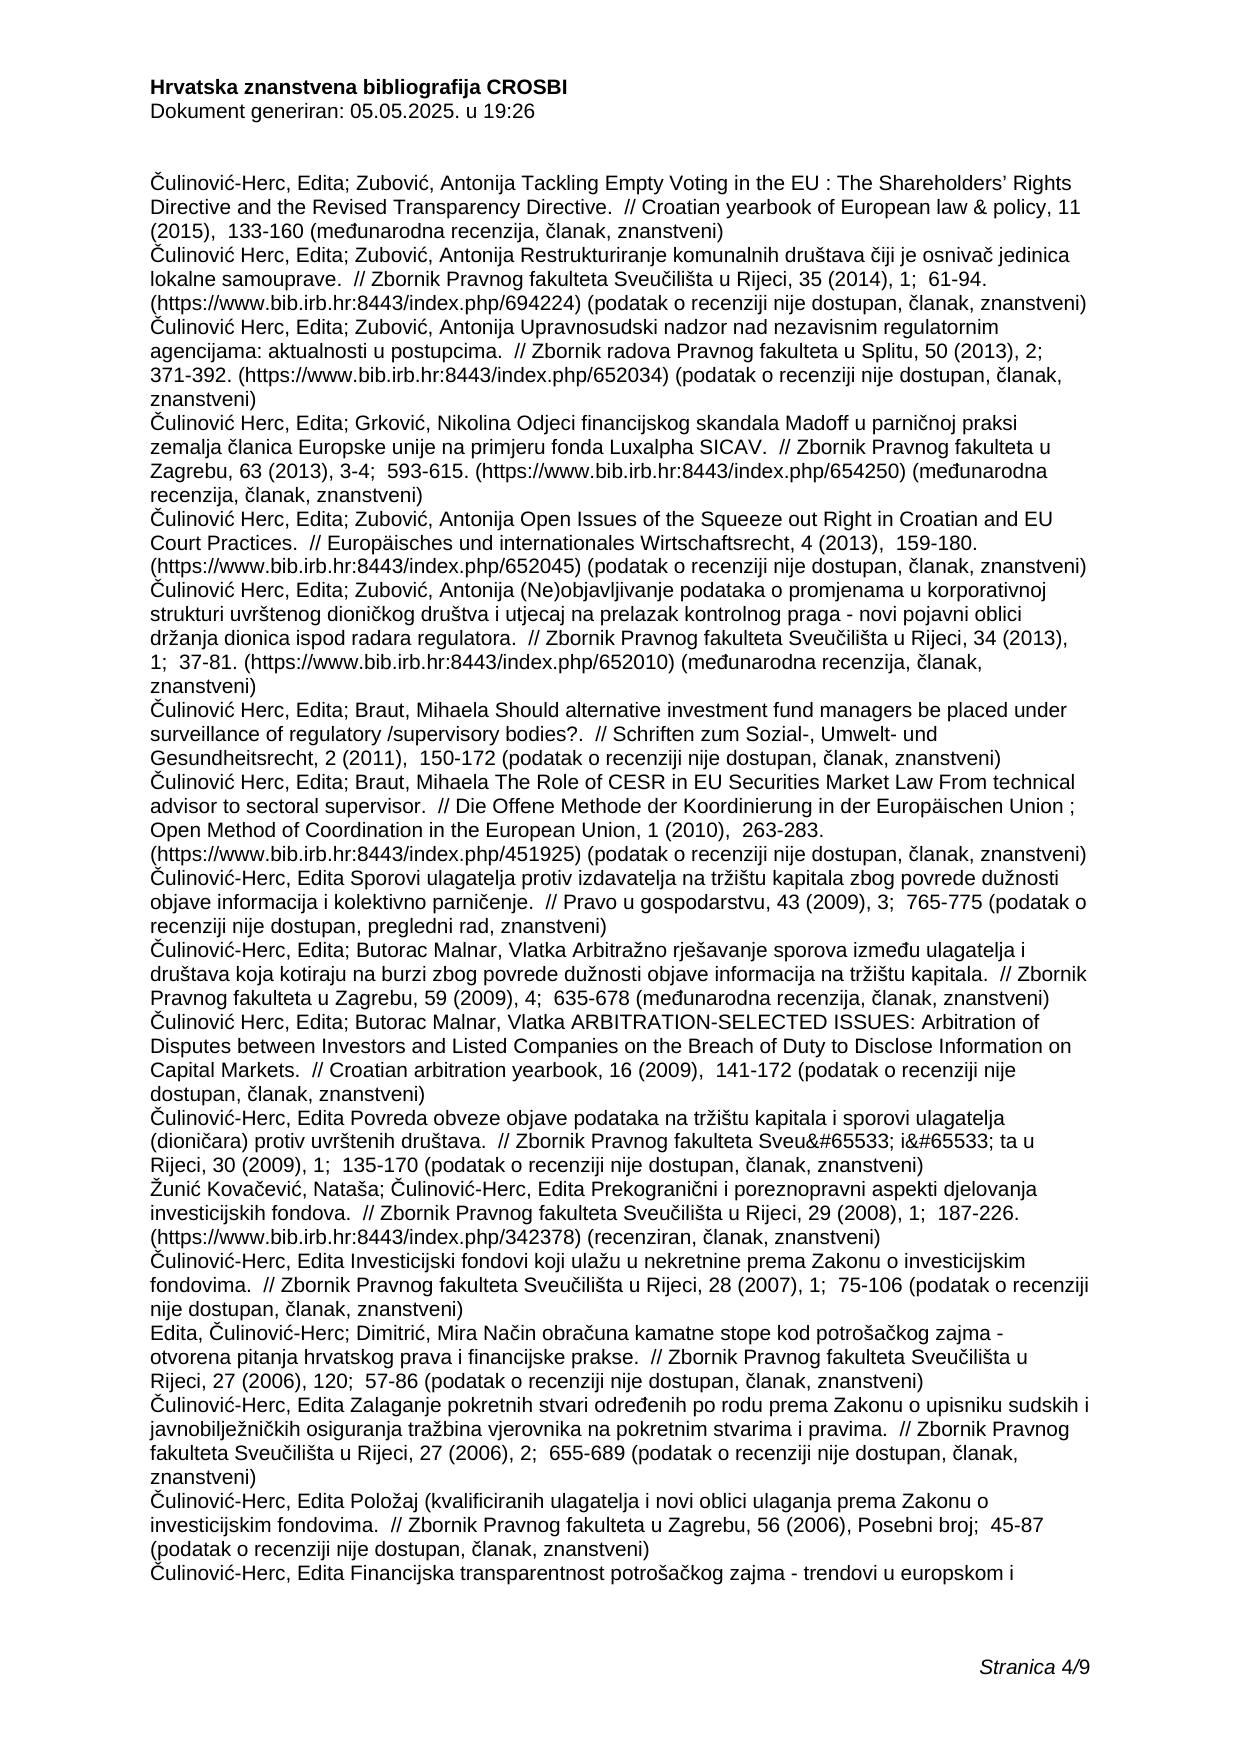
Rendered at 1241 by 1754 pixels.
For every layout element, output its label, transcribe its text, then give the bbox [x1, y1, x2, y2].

text Čulinović Herc, Edita; Braut, Mihaela [150, 770, 1090, 866]
text Čulinović-Herc, Edita [150, 1393, 1090, 1489]
text Čulinović Herc, Edita; Zubović, Antonija [150, 315, 1090, 411]
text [150, 171, 1090, 243]
text Čulinović Herc, Edita; Zubović, Antonija [150, 243, 1090, 315]
text Čulinović-Herc, Edita [150, 1105, 1090, 1177]
text Čulinović-Herc, Edita; Butorac Malnar, Vlatka [150, 938, 1090, 1009]
text Čulinović Herc, Edita; Braut, Mihaela [150, 698, 1090, 770]
text Čulinović Herc, Edita; Zubović, Antonija [150, 506, 1090, 578]
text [150, 1561, 1090, 1584]
text Čulinović-Herc, Edita [150, 1489, 1090, 1561]
text Čulinović-Herc, Edita [150, 1249, 1090, 1321]
text Edita, Čulinović-Herc; Dimitrić, Mira [150, 1321, 1090, 1393]
text Čulinović Herc, Edita; Butorac Malnar, Vlatka [150, 1009, 1090, 1105]
text Čulinović-Herc, Edita [150, 866, 1090, 938]
text Žunić Kovačević, Nataša; Čulinović-Herc, Edita [150, 1177, 1090, 1249]
text Čulinović Herc, Edita; Zubović, Antonija [150, 578, 1090, 698]
text Čulinović Herc, Edita; Grković, Nikolina [150, 411, 1090, 506]
